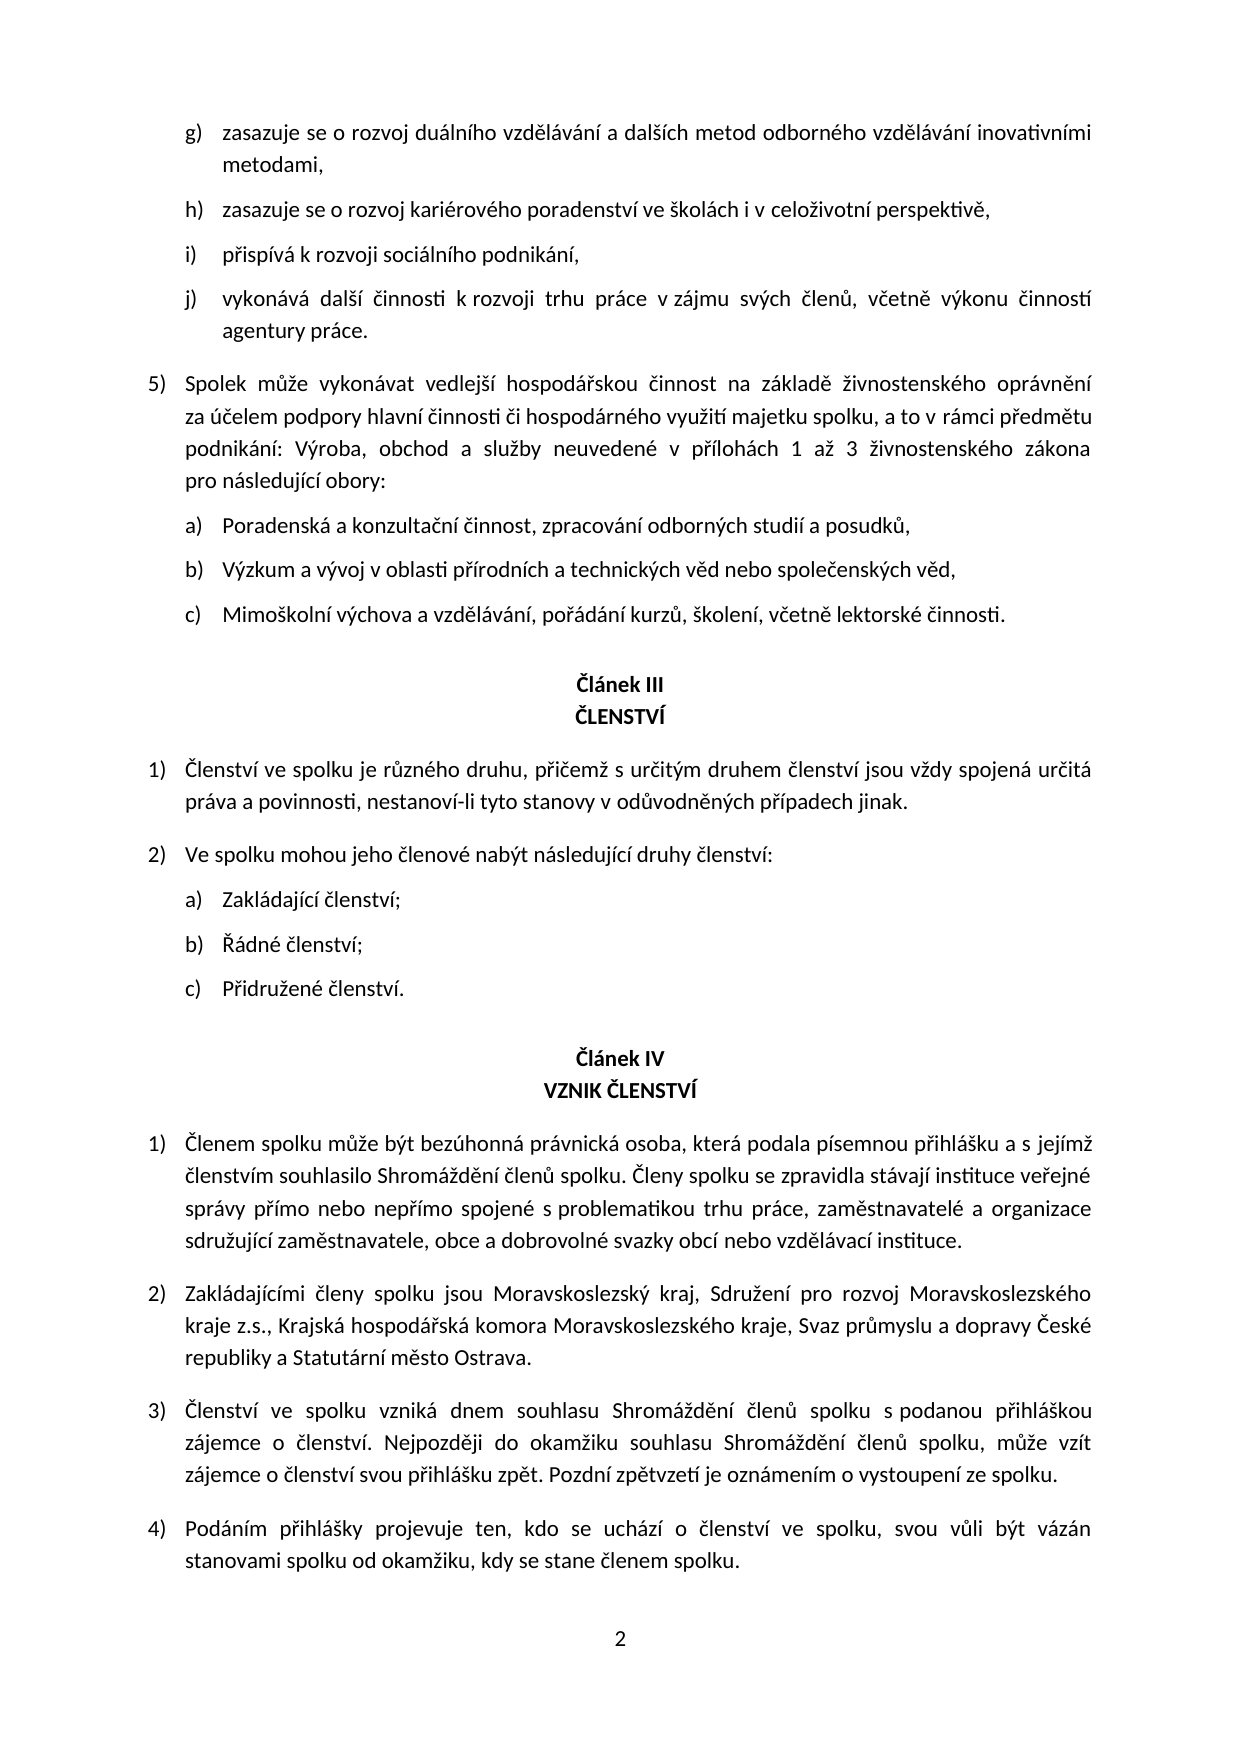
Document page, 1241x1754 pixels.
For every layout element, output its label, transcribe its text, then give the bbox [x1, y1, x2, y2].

list Zakládající členství; [185, 885, 1093, 913]
list Řádné členství; [185, 930, 1093, 958]
list zasazuje se o rozvoj kariérového poradenství ve školách i v celoživotní perspektivě, [185, 195, 1093, 223]
list Ve spolku mohou jeho členové nabýt následující druhy členství: [148, 840, 1093, 868]
list Spolek může vykonávat vedlejší hospodářskou činnost na základě živnostenského oprávnění za účelem podpory hlavní činnosti či hospodárného využití majetku spolku, a to v rámci předmětu podnikání: Výroba, obchod a služby neuvedené v přílohách 1 až 3 živnostenského zákona pro následující obory: [148, 369, 1093, 494]
list Členství ve spolku je různého druhu, přičemž s určitým druhem členství jsou vždy spojená určitá práva a povinnosti, nestanoví-li tyto stanovy v odůvodněných případech jinak. [148, 755, 1093, 815]
list Poradenská a konzultační činnost, zpracování odborných studií a posudků, [185, 511, 1093, 539]
list Členem spolku může být bezúhonná právnická osoba, která podala písemnou přihlášku a s jejímž členstvím souhlasilo Shromáždění členů spolku. Členy spolku se zpravidla stávají instituce veřejné správy přímo nebo nepřímo spojené s problematikou trhu práce, zaměstnavatelé a organizace sdružující zaměstnavatele, obce a dobrovolné svazky obcí nebo vzdělávací instituce. [148, 1129, 1093, 1254]
list Přidružené členství. [185, 974, 1093, 1002]
text Článek III ČLENSTVÍ [148, 670, 1093, 730]
list Mimoškolní výchova a vzdělávání, pořádání kurzů, školení, včetně lektorské činnosti. [185, 600, 1093, 628]
list Podáním přihlášky projevuje ten, kdo se uchází o členství ve spolku, svou vůli být vázán stanovami spolku od okamžiku, kdy se stane členem spolku. [148, 1514, 1093, 1574]
list Zakládajícími členy spolku jsou Moravskoslezský kraj, Sdružení pro rozvoj Moravskoslezského kraje z.s., Krajská hospodářská komora Moravskoslezského kraje, Svaz průmyslu a dopravy České republiky a Statutární město Ostrava. [148, 1279, 1093, 1371]
list přispívá k rozvoji sociálního podnikání, [185, 240, 1093, 268]
list Členství ve spolku vzniká dnem souhlasu Shromáždění členů spolku s podanou přihláškou zájemce o členství. Nejpozději do okamžiku souhlasu Shromáždění členů spolku, může vzít zájemce o členství svou přihlášku zpět. Pozdní zpětvzetí je oznámením o vystoupení ze spolku. [148, 1396, 1093, 1489]
list Výzkum a vývoj v oblasti přírodních a technických věd nebo společenských věd, [185, 556, 1093, 583]
text Článek IV VZNIK ČLENSTVÍ [148, 1044, 1093, 1104]
list zasazuje se o rozvoj duálního vzdělávání a dalších metod odborného vzdělávání inovativními metodami, [185, 118, 1093, 178]
list vykonává další činnosti k rozvoji trhu práce v zájmu svých členů, včetně výkonu činností agentury práce. [185, 284, 1093, 344]
